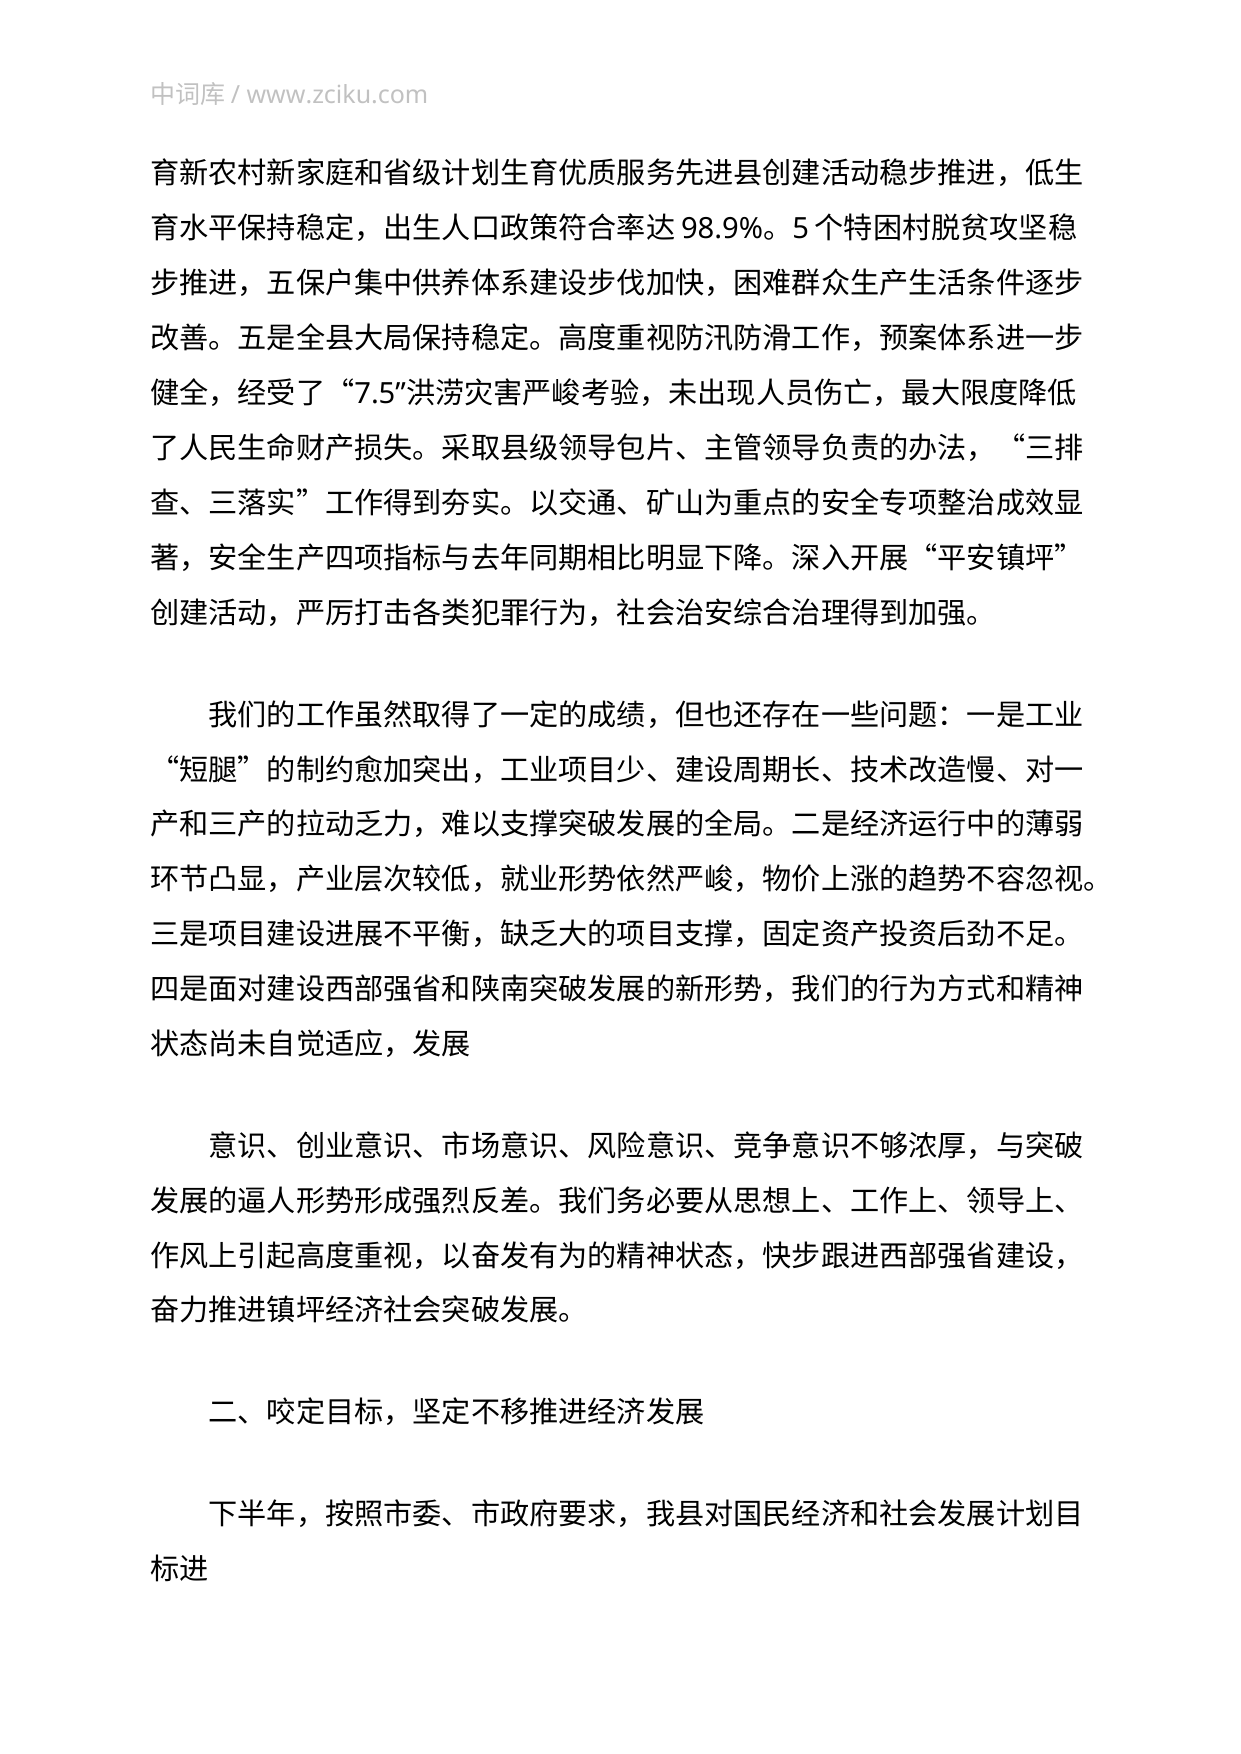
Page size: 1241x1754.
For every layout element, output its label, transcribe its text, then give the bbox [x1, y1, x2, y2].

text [150, 150, 1090, 632]
text 二、咬定目标，坚定不移推进经济发展 [150, 1389, 1090, 1431]
text 意识、创业意识、市场意识、风险意识、竞争意识不够浓厚，与突破发展的逼人形势形成强烈反差。我们务必要从思想上、工作上、领导上、作风上引起高度重视，以奋发有为的精神状态，快步跟进西部强省建设，奋力推进镇坪经济社会突破发展。 [150, 1122, 1090, 1329]
text 下半年，按照市委、市政府要求，我县对国民经济和社会发展计划目标进 [150, 1491, 1090, 1588]
text 我们的工作虽然取得了一定的成绩，但也还存在一些问题：一是工业“短腿”的制约愈加突出，工业项目少、建设周期长、技术改造慢、对一产和三产的拉动乏力，难以支撑突破发展的全局。二是经济运行中的薄弱环节凸显，产业层次较低，就业形势依然严峻，物价上涨的趋势不容忽视。三是项目建设进展不平衡，缺乏大的项目支撑，固定资产投资后劲不足。四是面对建设西部强省和陕南突破发展的新形势，我们的行为方式和精神状态尚未自觉适应，发展 [150, 691, 1090, 1063]
